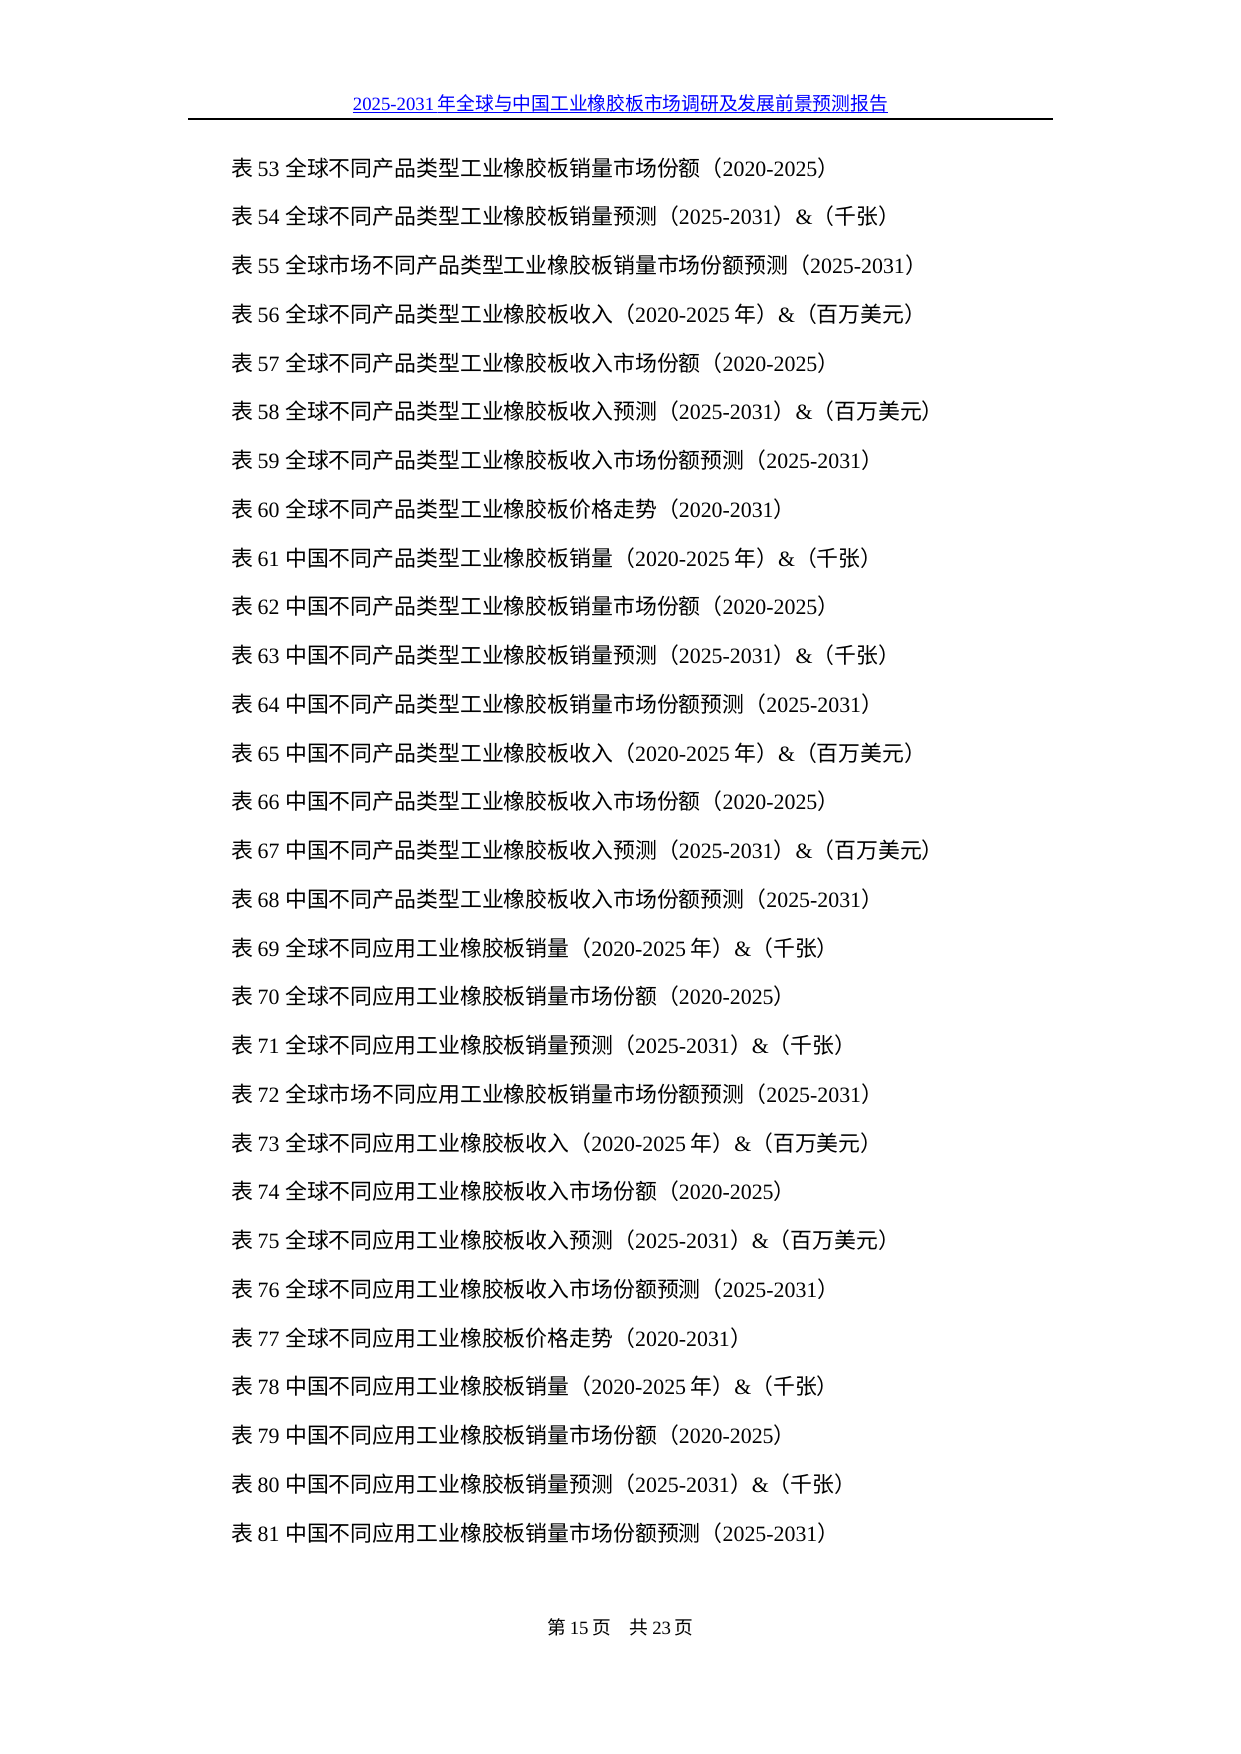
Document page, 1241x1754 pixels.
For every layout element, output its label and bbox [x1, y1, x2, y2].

text [187, 150, 1053, 1548]
